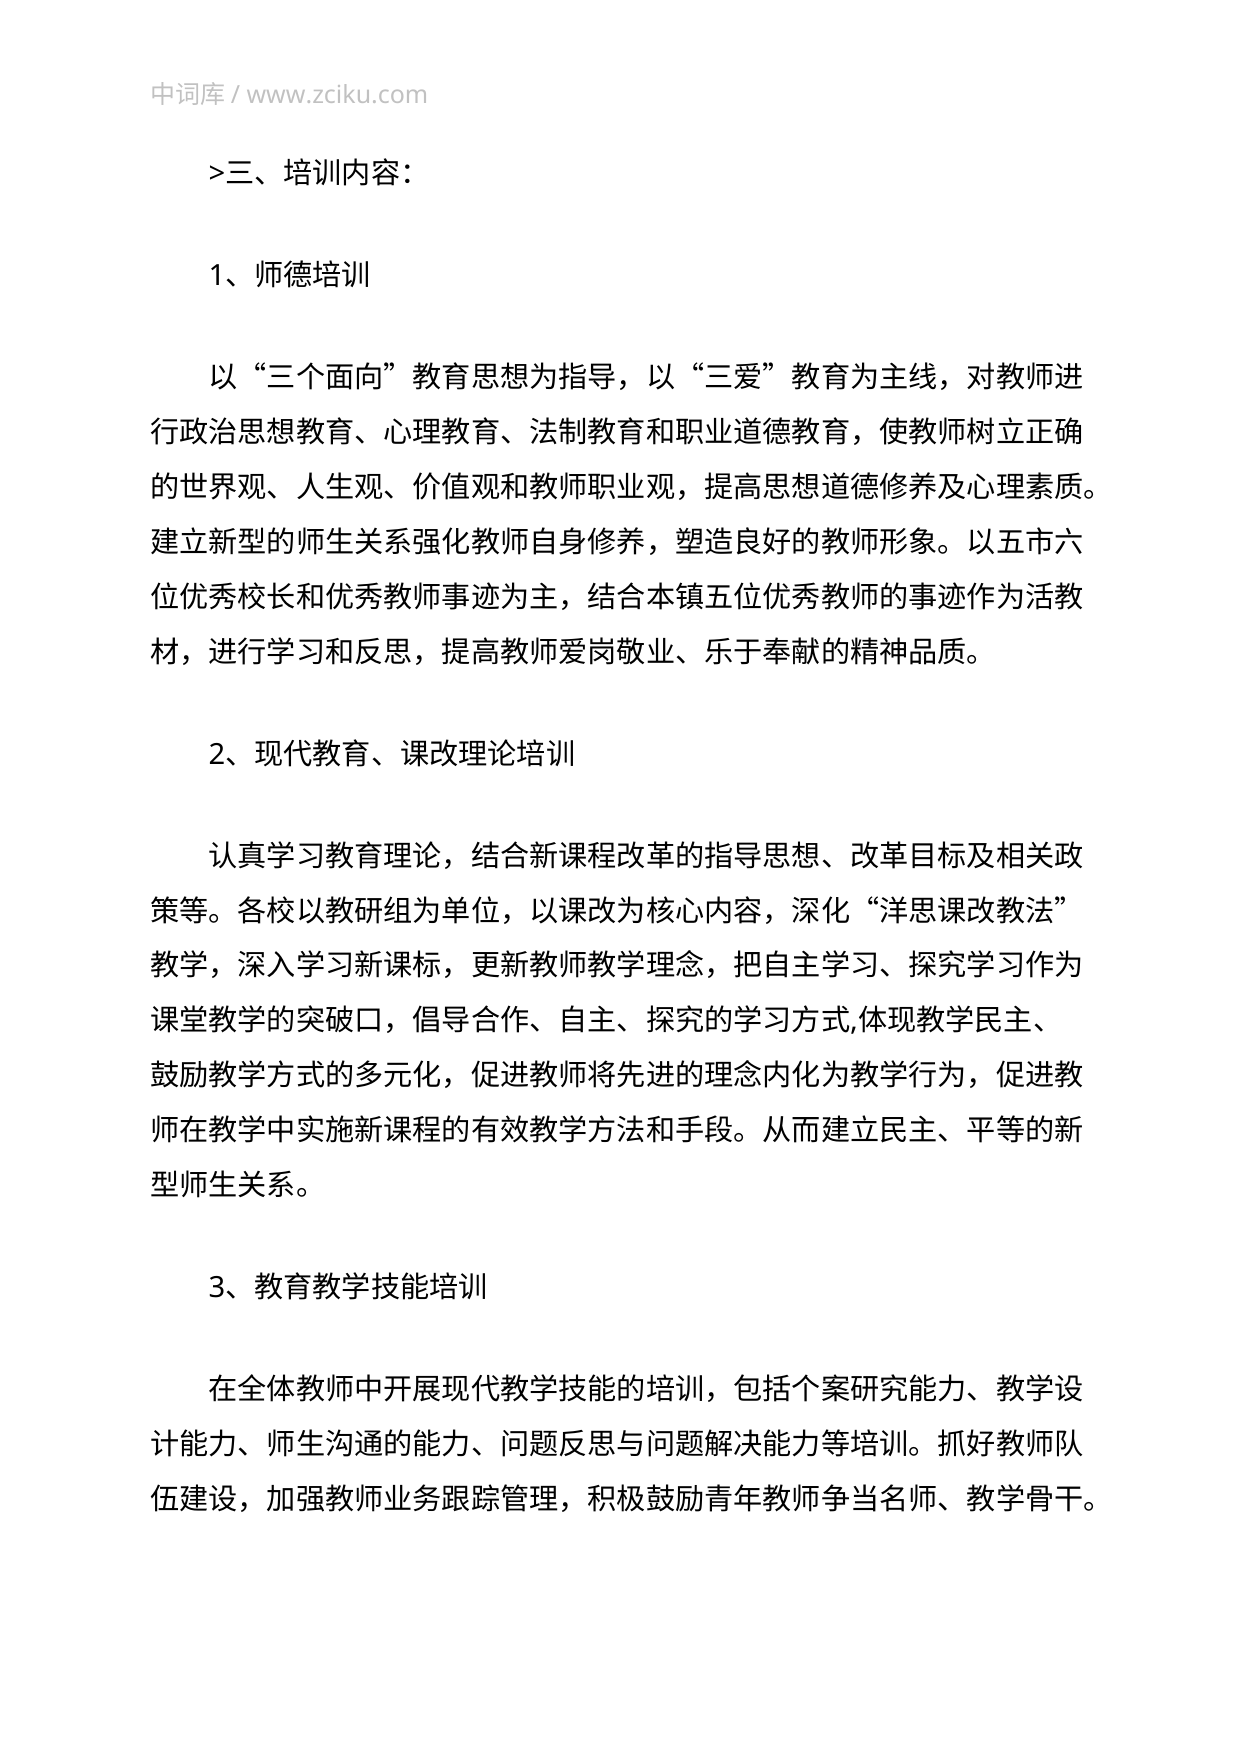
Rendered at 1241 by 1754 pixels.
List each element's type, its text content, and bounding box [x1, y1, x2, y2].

text >三、培训内容： [150, 150, 1090, 192]
text 在全体教师中开展现代教学技能的培训，包括个案研究能力、教学设计能力、师生沟通的能力、问题反思与问题解决能力等培训。抓好教师队伍建设，加强教师业务跟踪管理，积极鼓励青年教师争当名师、教学骨干。 [150, 1365, 1090, 1517]
text 以“三个面向”教育思想为指导，以“三爱”教育为主线，对教师进行政治思想教育、心理教育、法制教育和职业道德教育，使教师树立正确的世界观、人生观、价值观和教师职业观，提高思想道德修养及心理素质。建立新型的师生关系强化教师自身修养，塑造良好的教师形象。以五市六位优秀校长和优秀教师事迹为主，结合本镇五位优秀教师的事迹作为活教材，进行学习和反思，提高教师爱岗敬业、乐于奉献的精神品质。 [150, 354, 1090, 671]
text 1、师德培训 [150, 252, 1090, 294]
text 认真学习教育理论，结合新课程改革的指导思想、改革目标及相关政策等。各校以教研组为单位，以课改为核心内容，深化“洋思课改教法”教学，深入学习新课标，更新教师教学理念，把自主学习、探究学习作为课堂教学的突破口，倡导合作、自主、探究的学习方式,体现教学民主、鼓励教学方式的多元化，促进教师将先进的理念内化为教学行为，促进教师在教学中实施新课程的有效教学方法和手段。从而建立民主、平等的新型师生关系。 [150, 832, 1090, 1204]
text 3、教育教学技能培训 [150, 1263, 1090, 1306]
text 2、现代教育、课改理论培训 [150, 730, 1090, 773]
